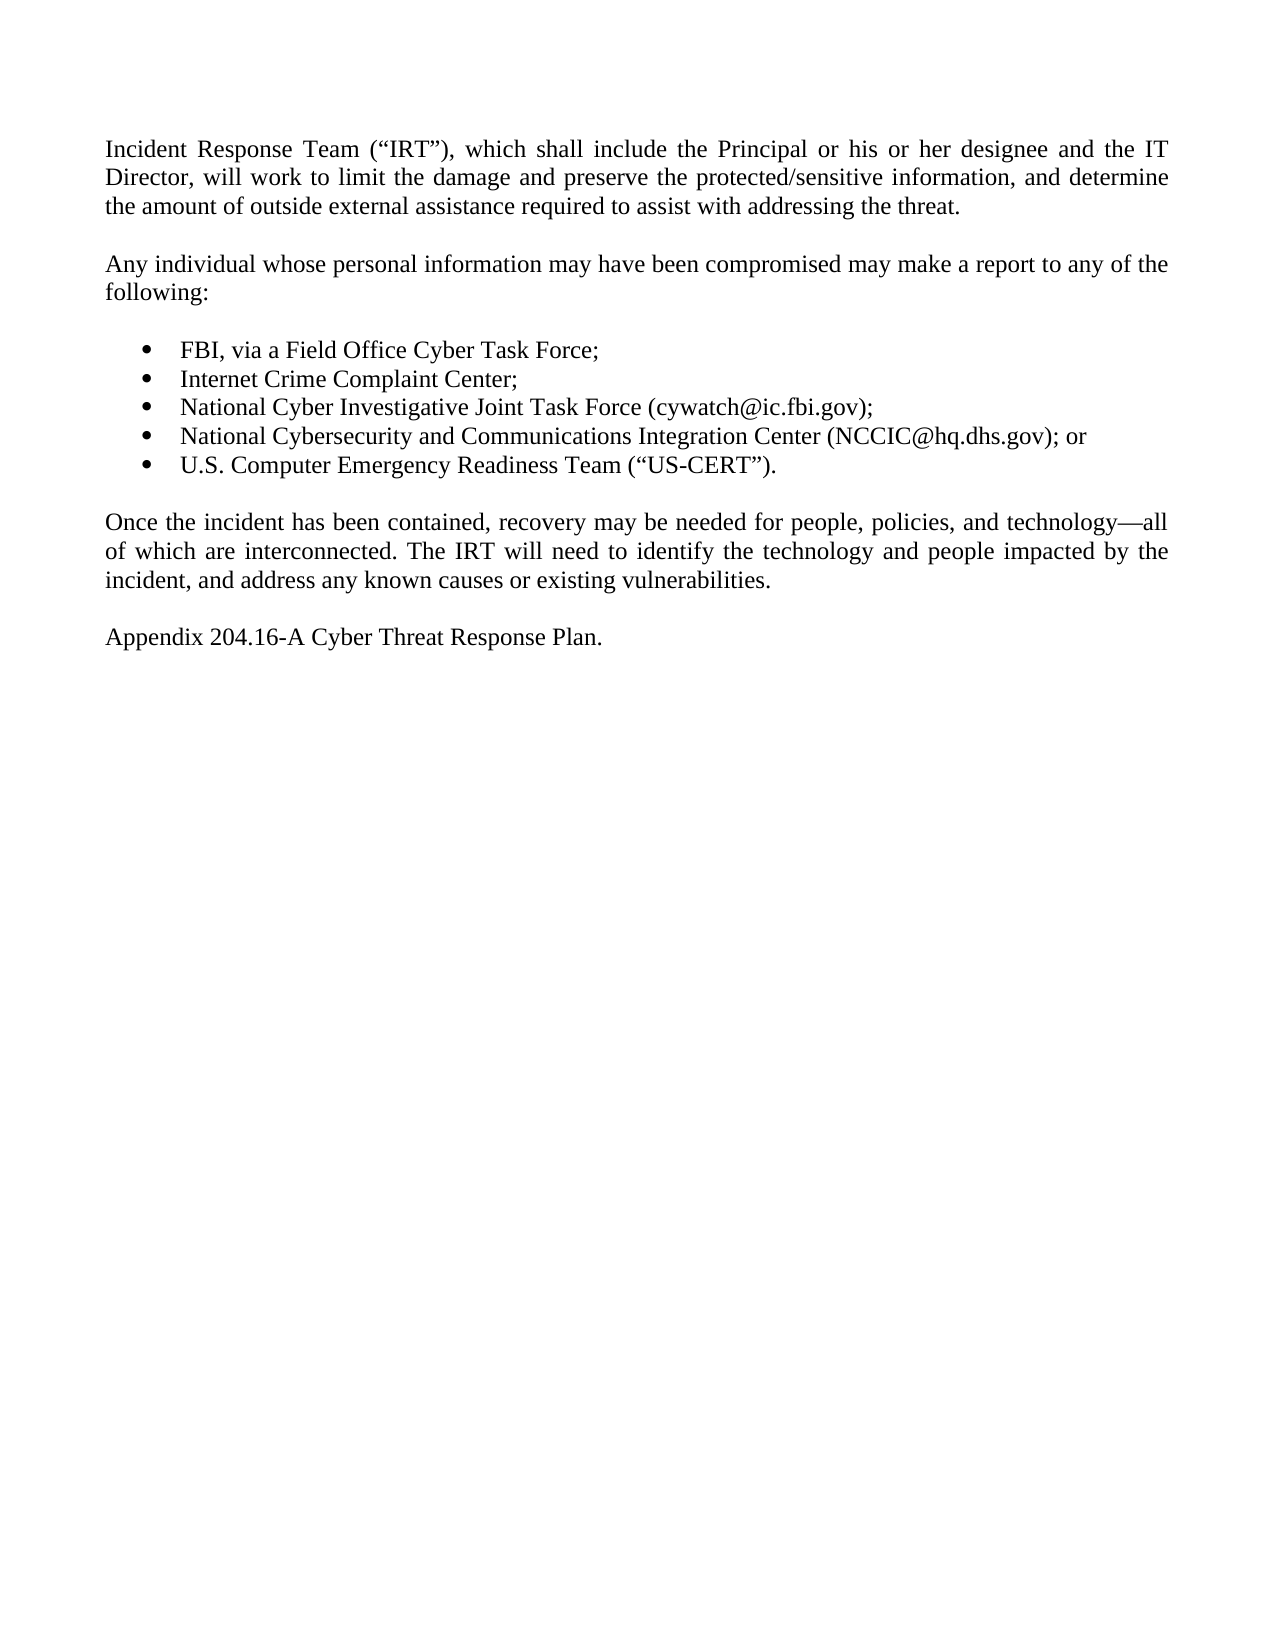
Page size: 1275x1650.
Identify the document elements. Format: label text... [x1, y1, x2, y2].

list FBI, via a Field Office Cyber Task Force; [142, 335, 1170, 364]
text Any individual whose personal information may have been compromised may make a report to any of the following: [105, 249, 1170, 306]
list National Cybersecurity and Communications Integration Center (NCCIC@hq.dhs.gov); or [142, 421, 1170, 450]
text Appendix 204.16-A Cyber Threat Response Plan. [105, 622, 1170, 651]
list National Cyber Investigative Joint Task Force (cywatch@ic.fbi.gov); [142, 392, 1170, 421]
list U.S. Computer Emergency Readiness Team (“US-CERT”). [142, 450, 1170, 479]
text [105, 134, 1170, 220]
text Once the incident has been contained, recovery may be needed for people, policies, and technology—all of which are interconnected. The IRT will need to identify the technology and people impacted by the incident, and address any known causes or existing vulnerabilities. [105, 507, 1170, 594]
list Internet Crime Complaint Center; [142, 364, 1170, 392]
